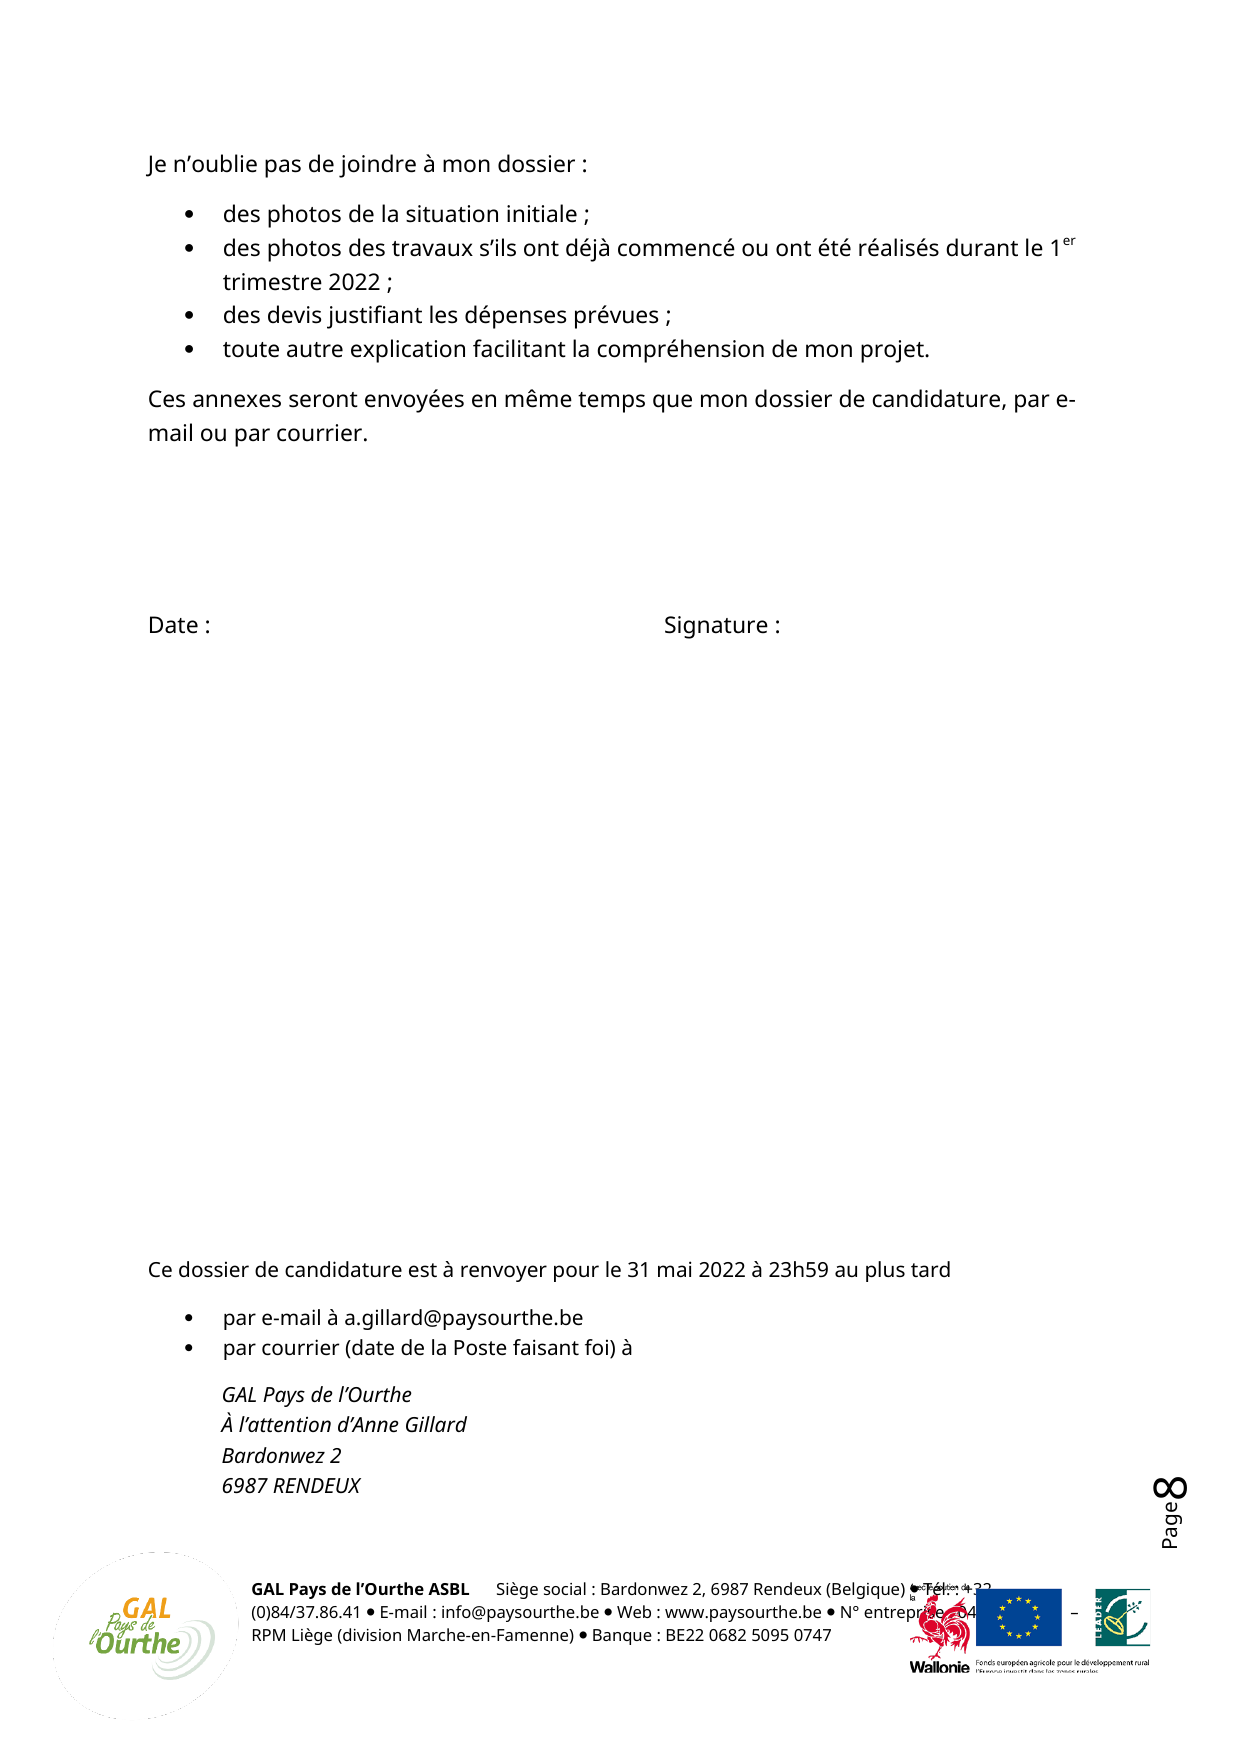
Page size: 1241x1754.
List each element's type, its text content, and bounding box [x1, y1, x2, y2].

list par e-mail à a.gillard@paysourthe.be [185, 1303, 1093, 1331]
text 6987 RENDEUX [221, 1472, 1093, 1500]
text Bardonwez 2 [221, 1441, 1093, 1469]
text Ce dossier de candidature est à renvoyer pour le 31 mai 2022 à 23h59 au plus tard [148, 1256, 1093, 1284]
text Je n’oublie pas de joindre à mon dossier : [148, 148, 1093, 179]
text À l’attention d’Anne Gillard [221, 1410, 1093, 1439]
list des devis justifiant les dépenses prévues ; [185, 299, 1093, 331]
picture [51, 1541, 241, 1731]
text Ces annexes seront envoyées en même temps que mon dossier de candidature, par e-mail ou par courrier. [148, 383, 1093, 448]
list des photos des travaux s’ils ont déjà commencé ou ont été réalisés durant le 1er trimestre 2022 ; [185, 232, 1093, 297]
list toute autre explication facilitant la compréhension de mon projet. [185, 333, 1093, 364]
list des photos de la situation initiale ; [185, 198, 1093, 229]
list par courrier (date de la Poste faisant foi) à [185, 1333, 1093, 1361]
text GAL Pays de l’Ourthe [221, 1380, 1093, 1408]
picture [909, 1581, 1150, 1673]
text Date : Signature : [148, 609, 1093, 641]
